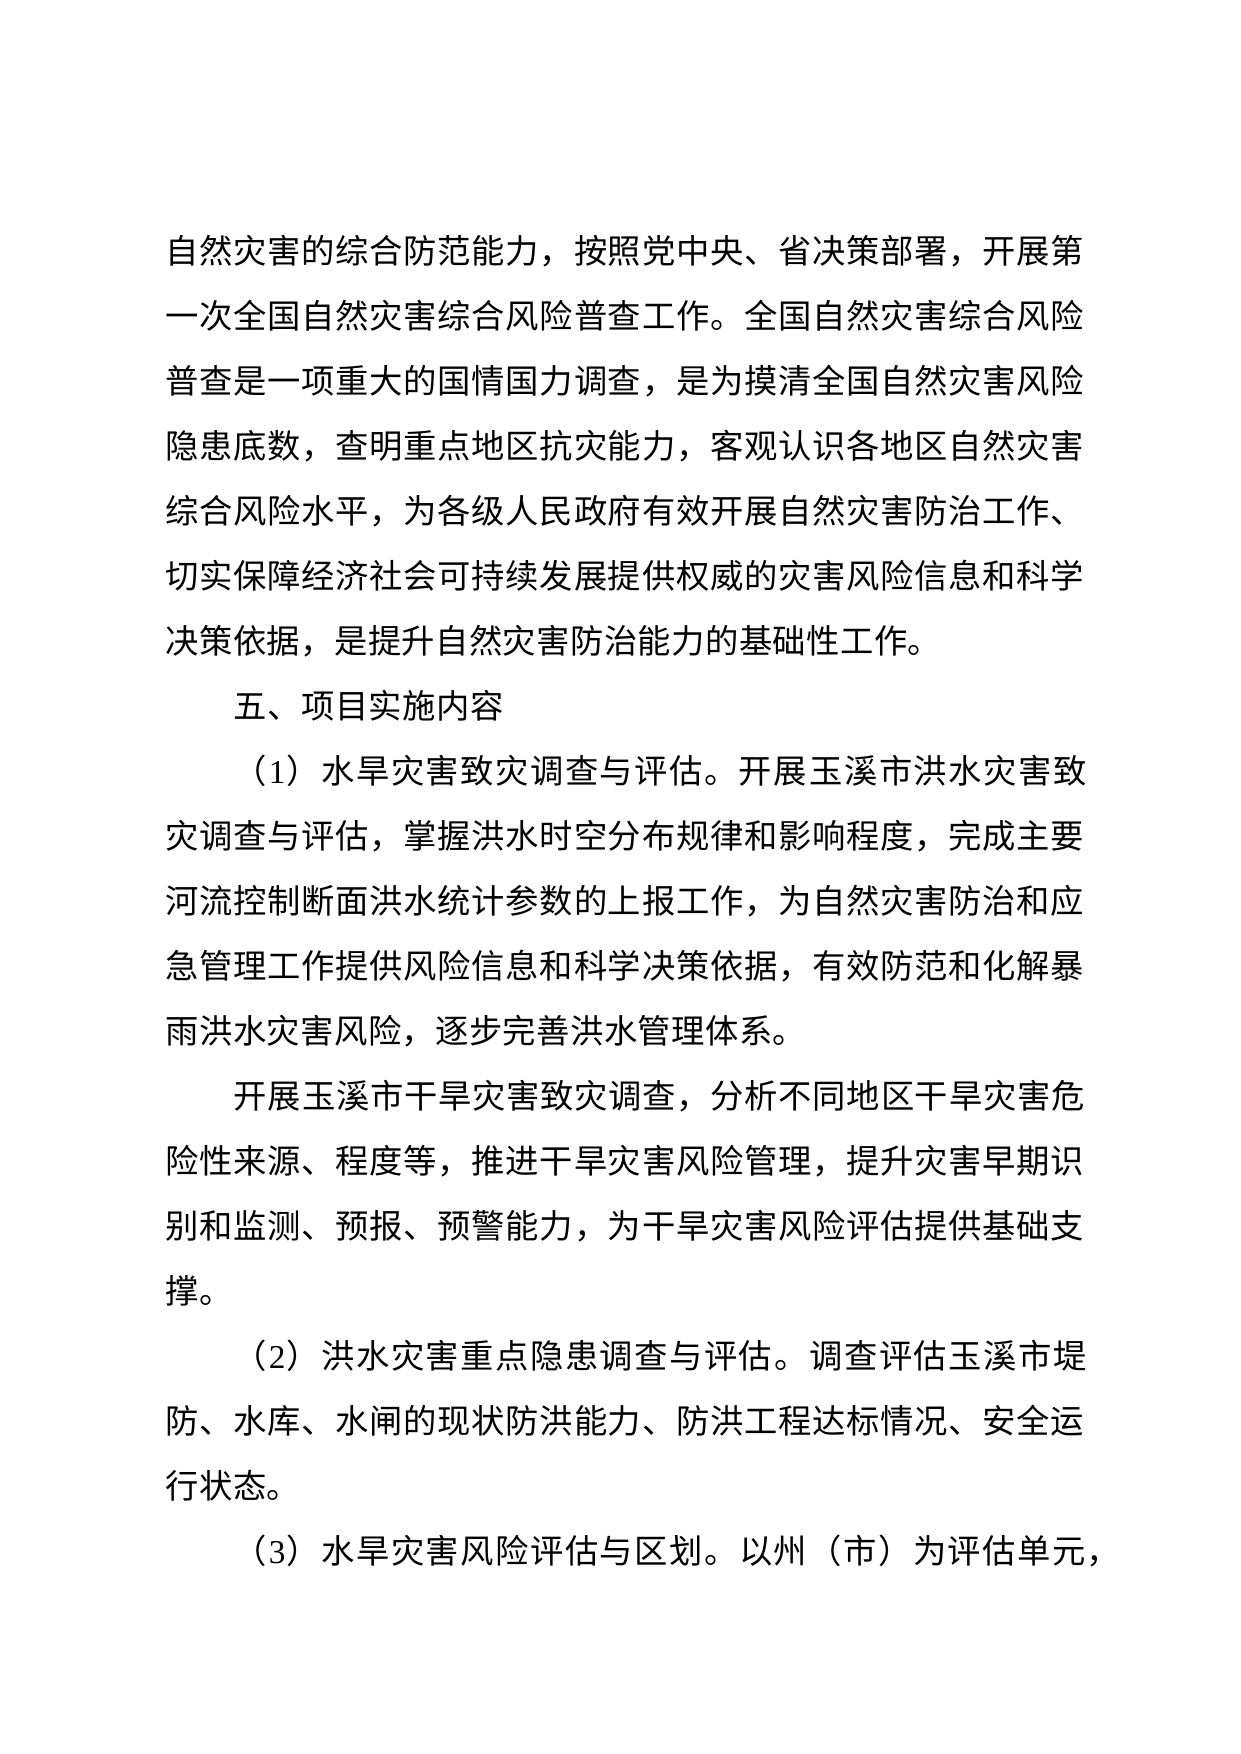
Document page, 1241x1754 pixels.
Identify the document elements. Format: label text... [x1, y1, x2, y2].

text （1）水旱灾害致灾调查与评估。开展玉溪市洪水灾害致灾调查与评估，掌握洪水时空分布规律和影响程度，完成主要河流控制断面洪水统计参数的上报工作，为自然灾害防治和应急管理工作提供风险信息和科学决策依据，有效防范和化解暴雨洪水灾害风险，逐步完善洪水管理体系。 [165, 737, 1087, 1062]
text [165, 217, 1087, 672]
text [165, 1517, 1087, 1582]
text （2）洪水灾害重点隐患调查与评估。调查评估玉溪市堤防、水库、水闸的现状防洪能力、防洪工程达标情况、安全运行状态。 [165, 1322, 1087, 1517]
text 五、项目实施内容 [165, 672, 1087, 737]
text 开展玉溪市干旱灾害致灾调查，分析不同地区干旱灾害危险性来源、程度等，推进干旱灾害风险管理，提升灾害早期识别和监测、预报、预警能力，为干旱灾害风险评估提供基础支撑。 [165, 1062, 1087, 1322]
